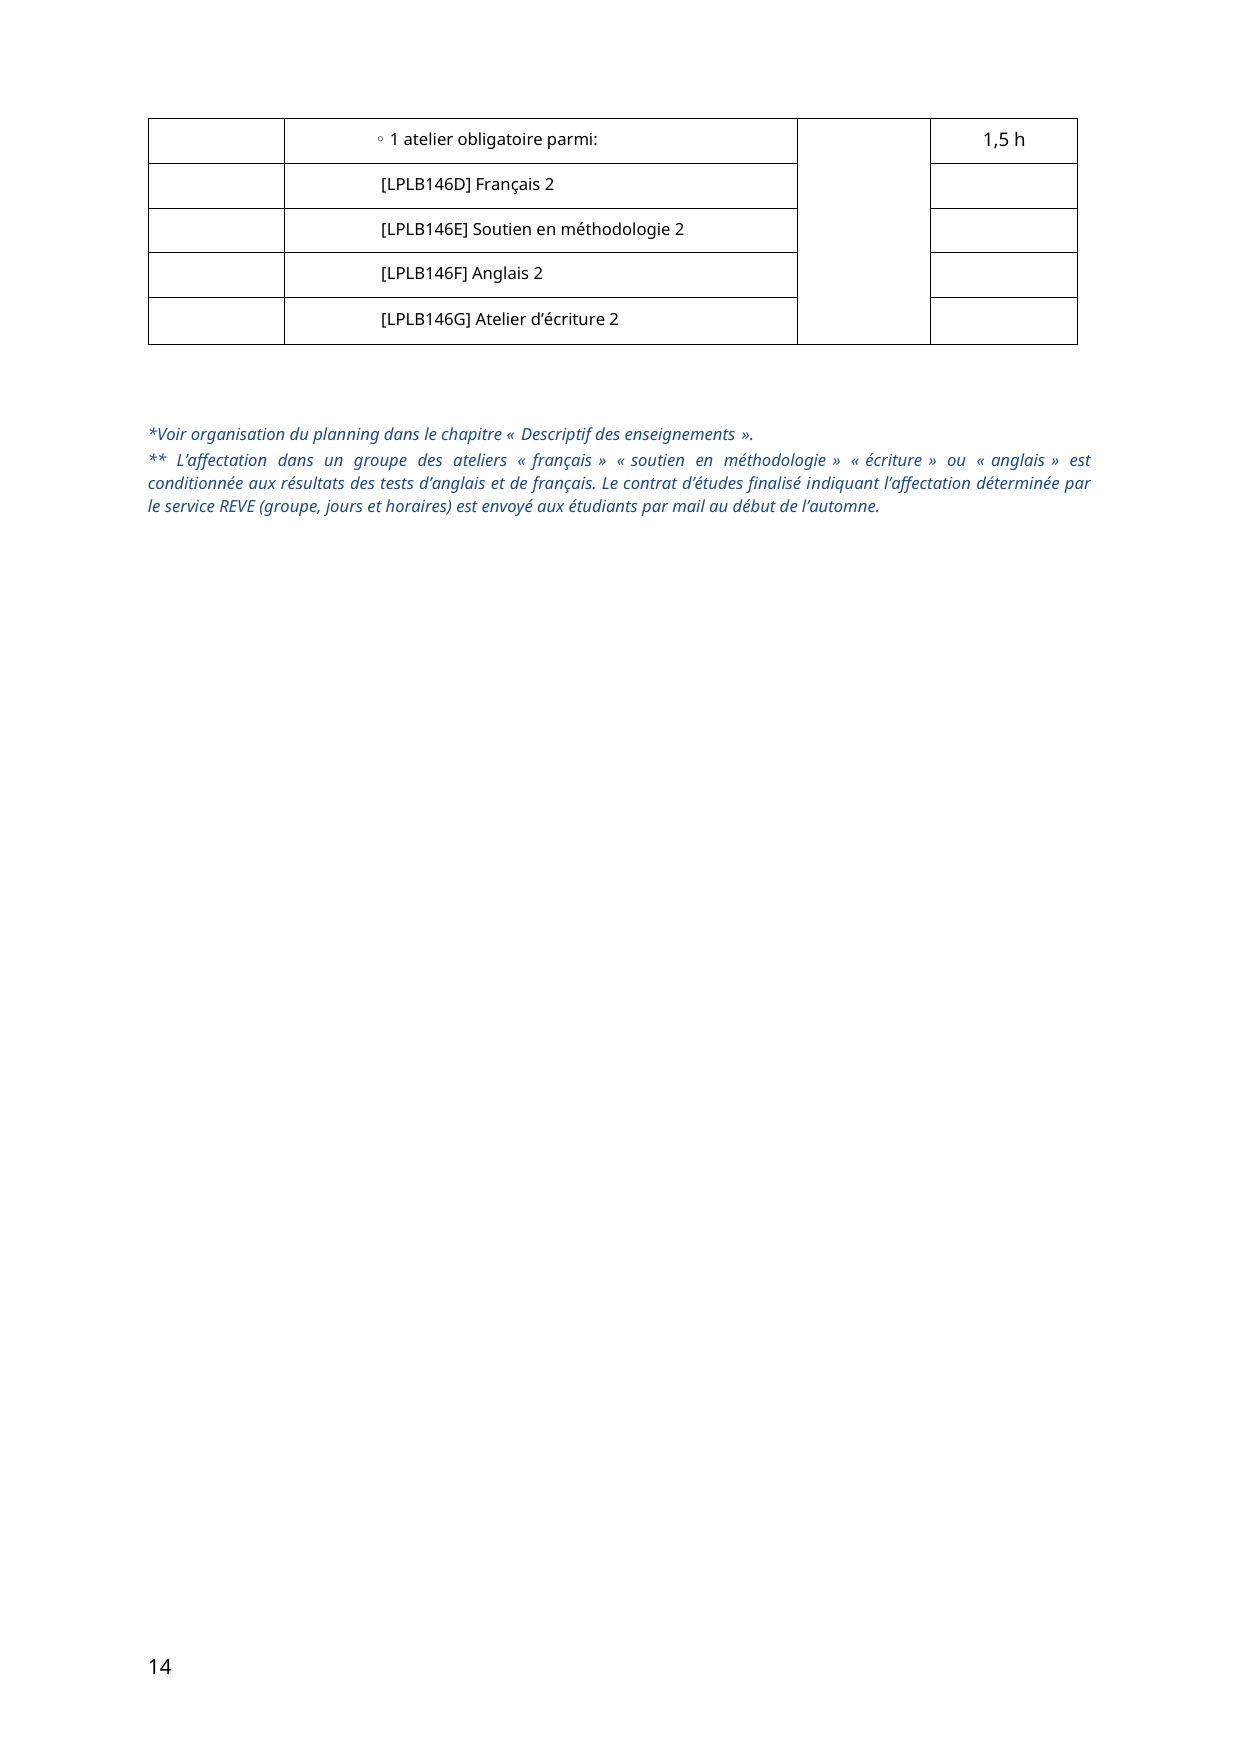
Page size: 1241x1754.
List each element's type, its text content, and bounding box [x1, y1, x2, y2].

table_cell [931, 298, 1077, 344]
table_cell [149, 119, 284, 163]
table_cell [931, 164, 1077, 207]
table_cell [LPLB146E] Soutien en méthodologie 2 [285, 209, 797, 252]
table_cell [149, 164, 284, 207]
table_cell [149, 298, 284, 344]
table_cell [931, 253, 1077, 297]
text *Voir organisation du planning dans le chapitre « Descriptif des enseignements ». [148, 423, 1138, 446]
table_cell ◦ 1 atelier obligatoire parmi: [285, 119, 797, 163]
table_cell 1,5 h [931, 119, 1077, 163]
table_cell [LPLB146G] Atelier d’écriture 2 [285, 298, 797, 344]
table_cell [149, 253, 284, 297]
table_cell [LPLB146D] Français 2 [285, 164, 797, 207]
table_cell [149, 209, 284, 252]
table_cell [LPLB146F] Anglais 2 [285, 253, 797, 297]
table_cell [931, 209, 1077, 252]
text ** L’affectation dans un groupe des ateliers « français » « soutien en méthodologie » « écriture » ou « anglais » est conditionnée aux résultats des tests d’anglais et de français. Le contrat d’études finalisé indiquant l’affectation déterminée par le service REVE (groupe, jours et horaires) est envoyé aux étudiants par mail au début de l’automne. [148, 449, 1093, 517]
